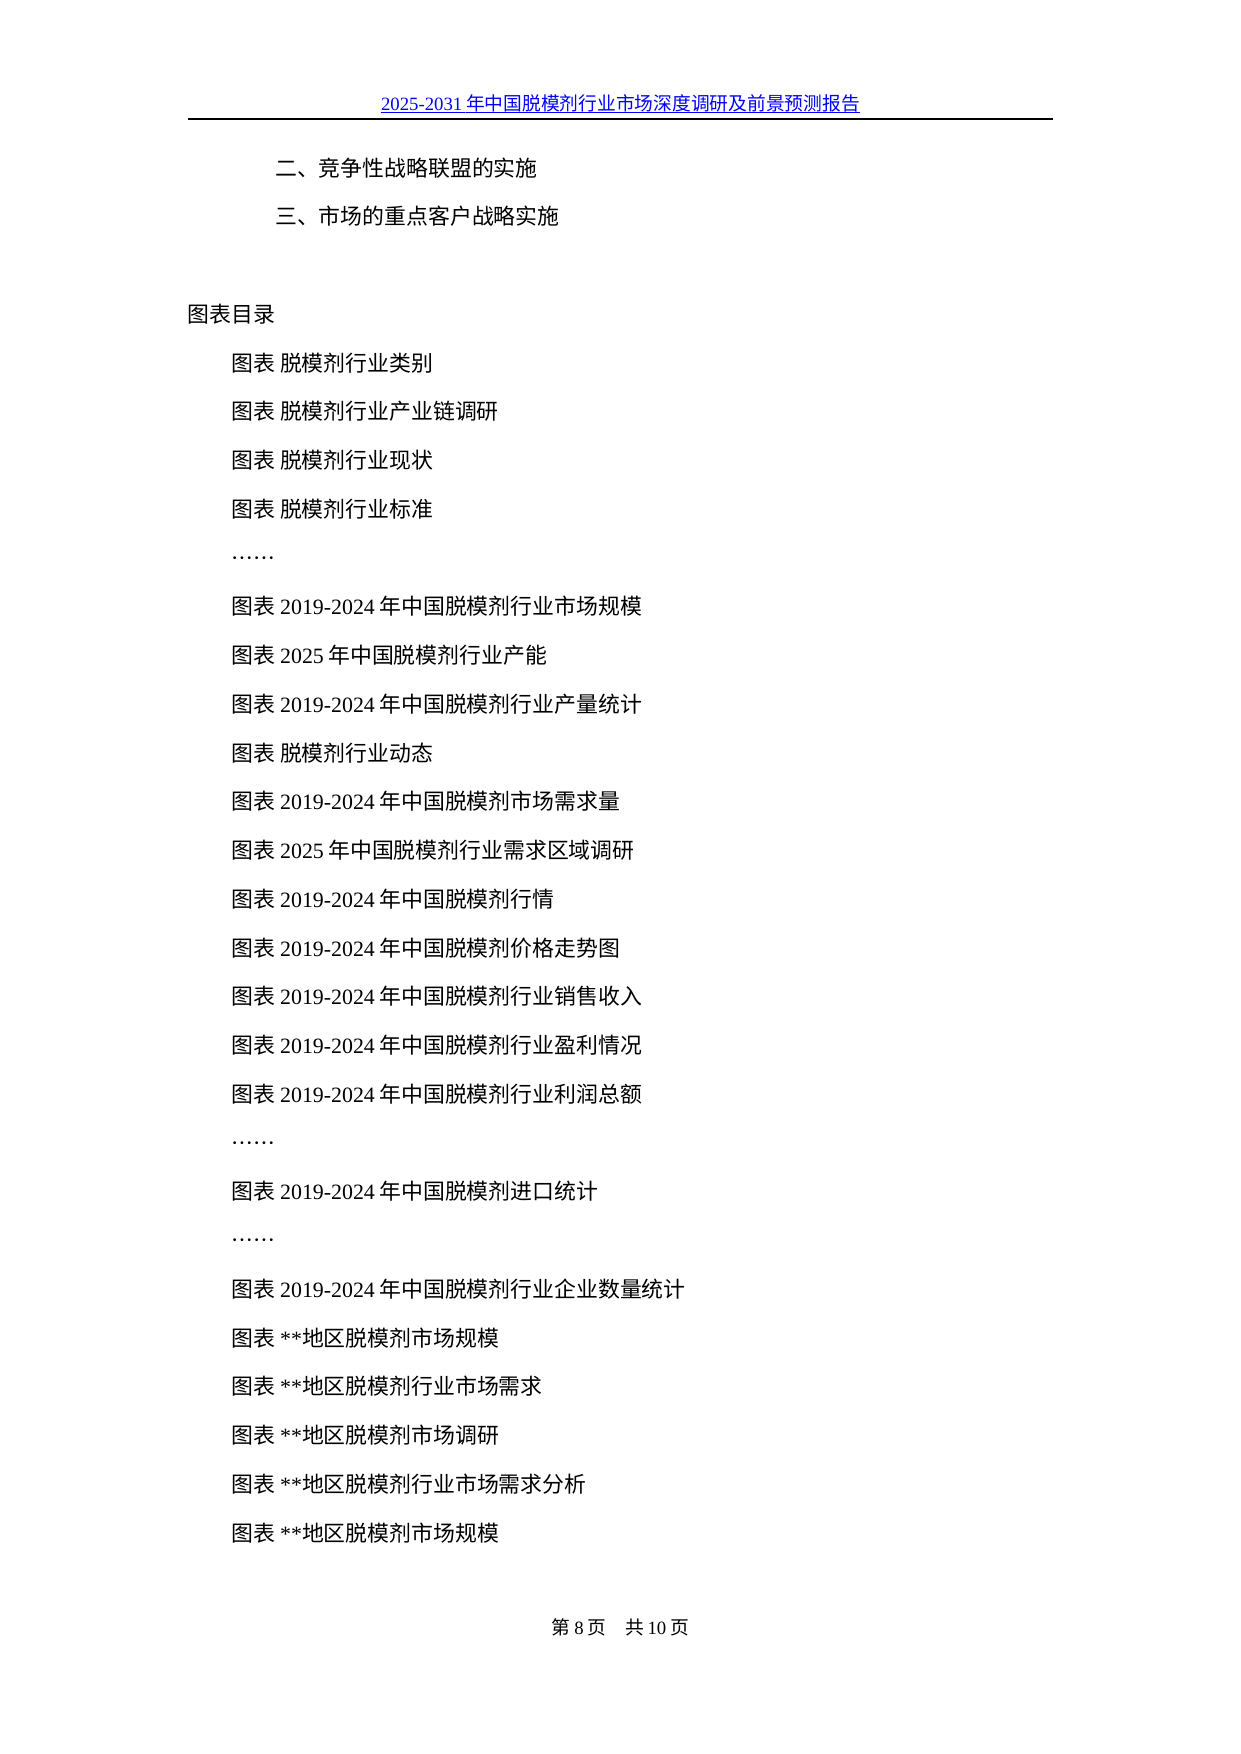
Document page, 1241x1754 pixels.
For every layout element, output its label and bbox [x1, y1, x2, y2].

text [187, 150, 1053, 1548]
